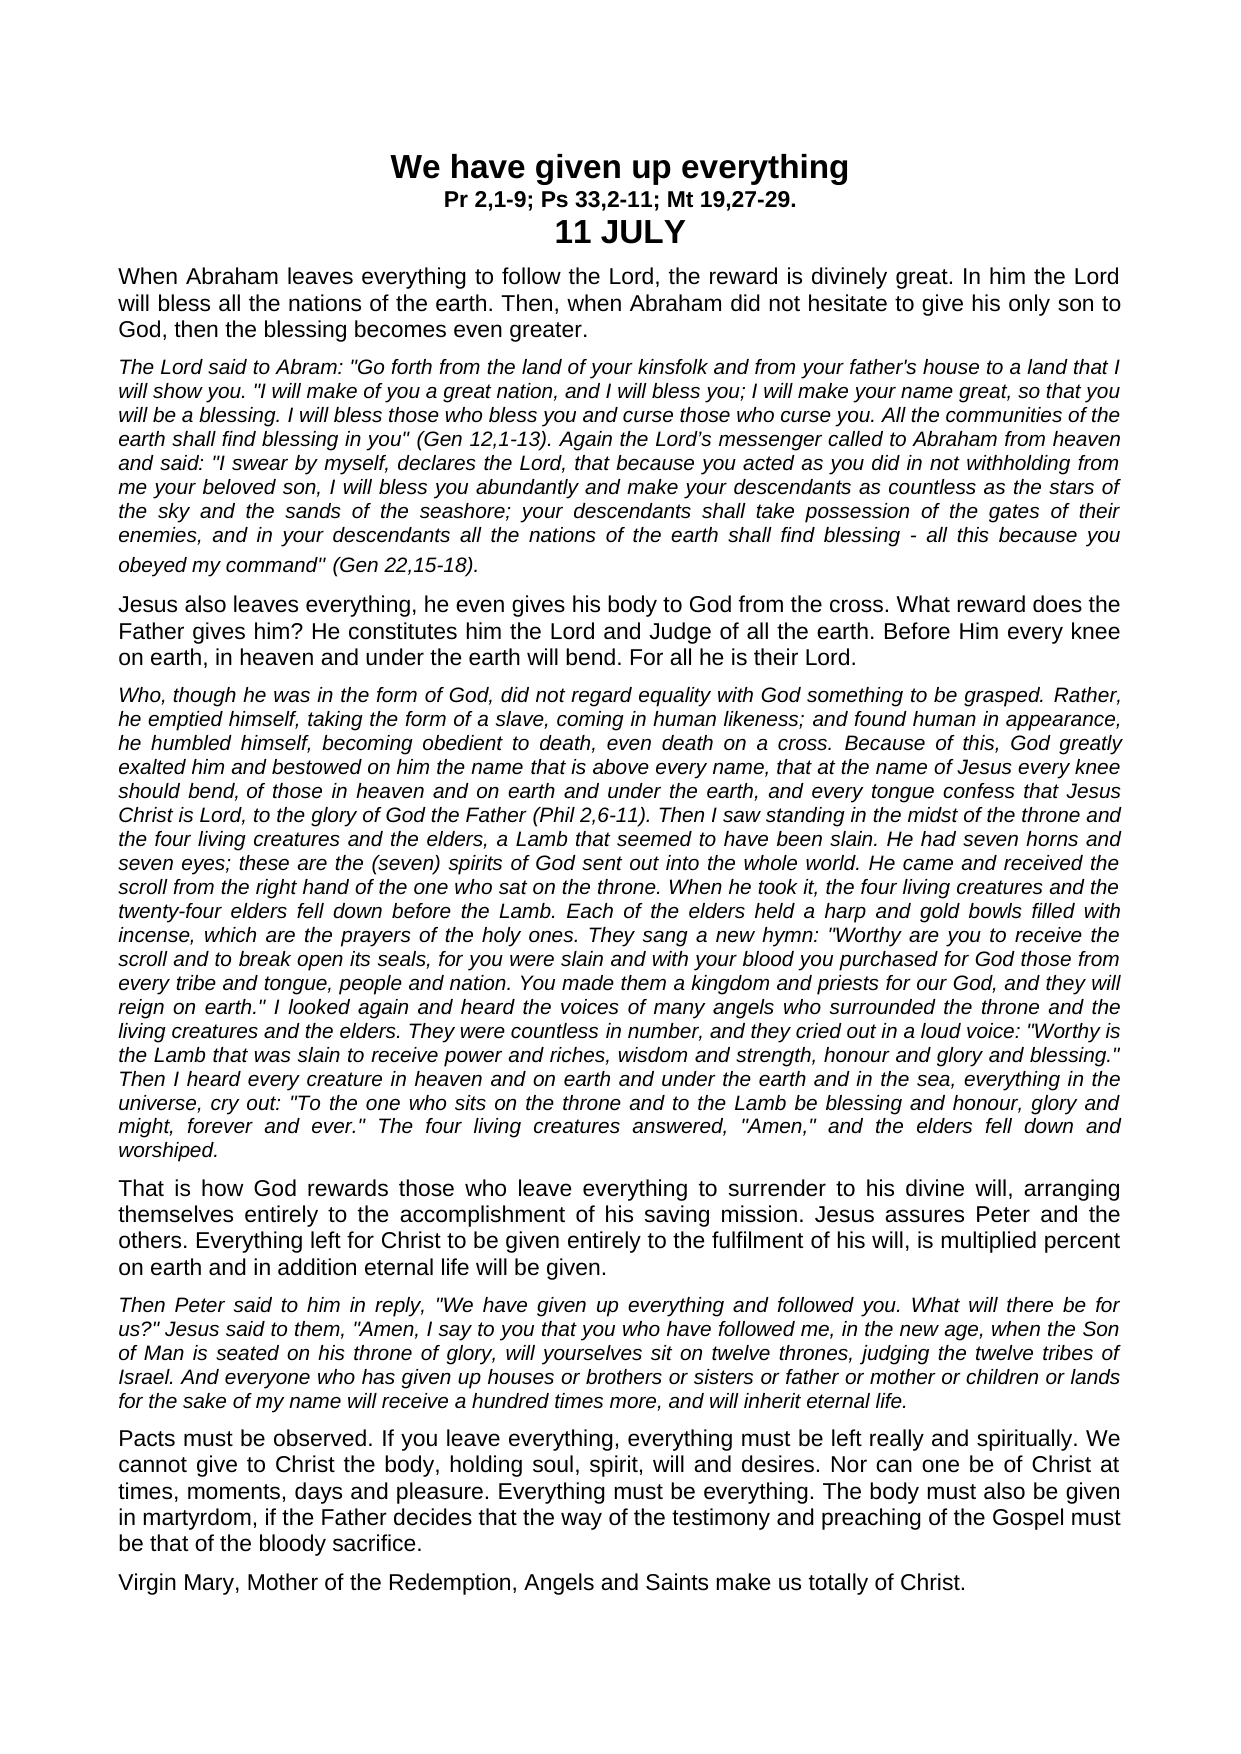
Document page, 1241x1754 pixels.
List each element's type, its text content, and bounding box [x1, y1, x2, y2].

text When Abraham leaves everything to follow the Lord, the reward is divinely great. In him the Lord will bless all the nations of the earth. Then, when Abraham did not hesitate to give his only son to God, then the blessing becomes even greater. [118, 263, 1122, 342]
subtitle Pr 2,1-9; Ps 33,2-11; Mt 19,27-29. [118, 186, 1122, 212]
text Then Peter said to him in reply, "We have given up everything and followed you. What will there be for us?" Jesus said to them, "Amen, I say to you that you who have followed me, in the new age, when the Son of Man is seated on his throne of glory, will yourselves sit on twelve thrones, judging the twelve tribes of Israel. And everyone who has given up houses or brothers or sisters or father or mother or children or lands for the sake of my name will receive a hundred times more, and will inherit eternal life. [118, 1293, 1122, 1412]
text Virgin Mary, Mother of the Redemption, Angels and Saints make us totally of Christ. [118, 1569, 1122, 1596]
text Who, though he was in the form of God, did not regard equality with God something to be grasped. Rather, he emptied himself, taking the form of a slave, coming in human likeness; and found human in appearance, he humbled himself, becoming obedient to death, even death on a cross. Because of this, God greatly exalted him and bestowed on him the name that is above every name, that at the name of Jesus every knee should bend, of those in heaven and on earth and under the earth, and every tongue confess that Jesus Christ is Lord, to the glory of God the Father (Phil 2,6-11). Then I saw standing in the midst of the throne and the four living creatures and the elders, a Lamb that seemed to have been slain. He had seven horns and seven eyes; these are the (seven) spirits of God sent out into the whole world. He came and received the scroll from the right hand of the one who sat on the throne. When he took it, the four living creatures and the twenty-four elders fell down before the Lamb. Each of the elders held a harp and gold bowls filled with incense, which are the prayers of the holy ones. They sang a new hymn: "Worthy are you to receive the scroll and to break open its seals, for you were slain and with your blood you purchased for God those from every tribe and tongue, people and nation. You made them a kingdom and priests for our God, and they will reign on earth." I looked again and heard the voices of many angels who surrounded the throne and the living creatures and the elders. They were countless in number, and they cried out in a loud voice: "Worthy is the Lamb that was slain to receive power and riches, wisdom and strength, honour and glory and blessing." Then I heard every creature in heaven and on earth and under the earth and in the sea, everything in the universe, cry out: "To the one who sits on the throne and to the Lamb be blessing and honour, glory and might, forever and ever." The four living creatures answered, "Amen," and the elders fell down and worshiped. [118, 683, 1122, 1162]
text That is how God rewards those who leave everything to surrender to his divine will, arranging themselves entirely to the accomplishment of his saving mission. Jesus assures Peter and the others. Everything left for Christ to be given entirely to the fulfilment of his will, is multiplied percent on earth and in addition eternal life will be given. [118, 1175, 1122, 1280]
subtitle 11 JULY [118, 212, 1122, 251]
subtitle We have given up everything [118, 148, 1122, 186]
text Pacts must be observed. If you leave everything, everything must be left really and spiritually. We cannot give to Christ the body, holding soul, spirit, will and desires. Nor can one be of Christ at times, moments, days and pleasure. Everything must be everything. The body must also be given in martyrdom, if the Father decides that the way of the testimony and preaching of the Gospel must be that of the bloody sacrifice. [118, 1425, 1122, 1557]
text Jesus also leaves everything, he even gives his body to God from the cross. What reward does the Father gives him? He constitutes him the Lord and Judge of all the earth. Before Him every knee on earth, in heaven and under the earth will bend. For all he is their Lord. [118, 591, 1122, 671]
text The Lord said to Abram: "Go forth from the land of your kinsfolk and from your father's house to a land that I will show you. "I will make of you a great nation, and I will bless you; I will make your name great, so that you will be a blessing. I will bless those who bless you and curse those who curse you. All the communities of the earth shall find blessing in you" (Gen 12,1-13). Again the Lord’s messenger called to Abraham from heaven and said: "I swear by myself, declares the Lord, that because you acted as you did in not withholding from me your beloved son, I will bless you abundantly and make your descendants as countless as the stars of the sky and the sands of the seashore; your descendants shall take possession of the gates of their enemies, and in your descendants all the nations of the earth shall find blessing - all this because you obeyed my command'' (Gen 22,15-18). [118, 355, 1122, 579]
